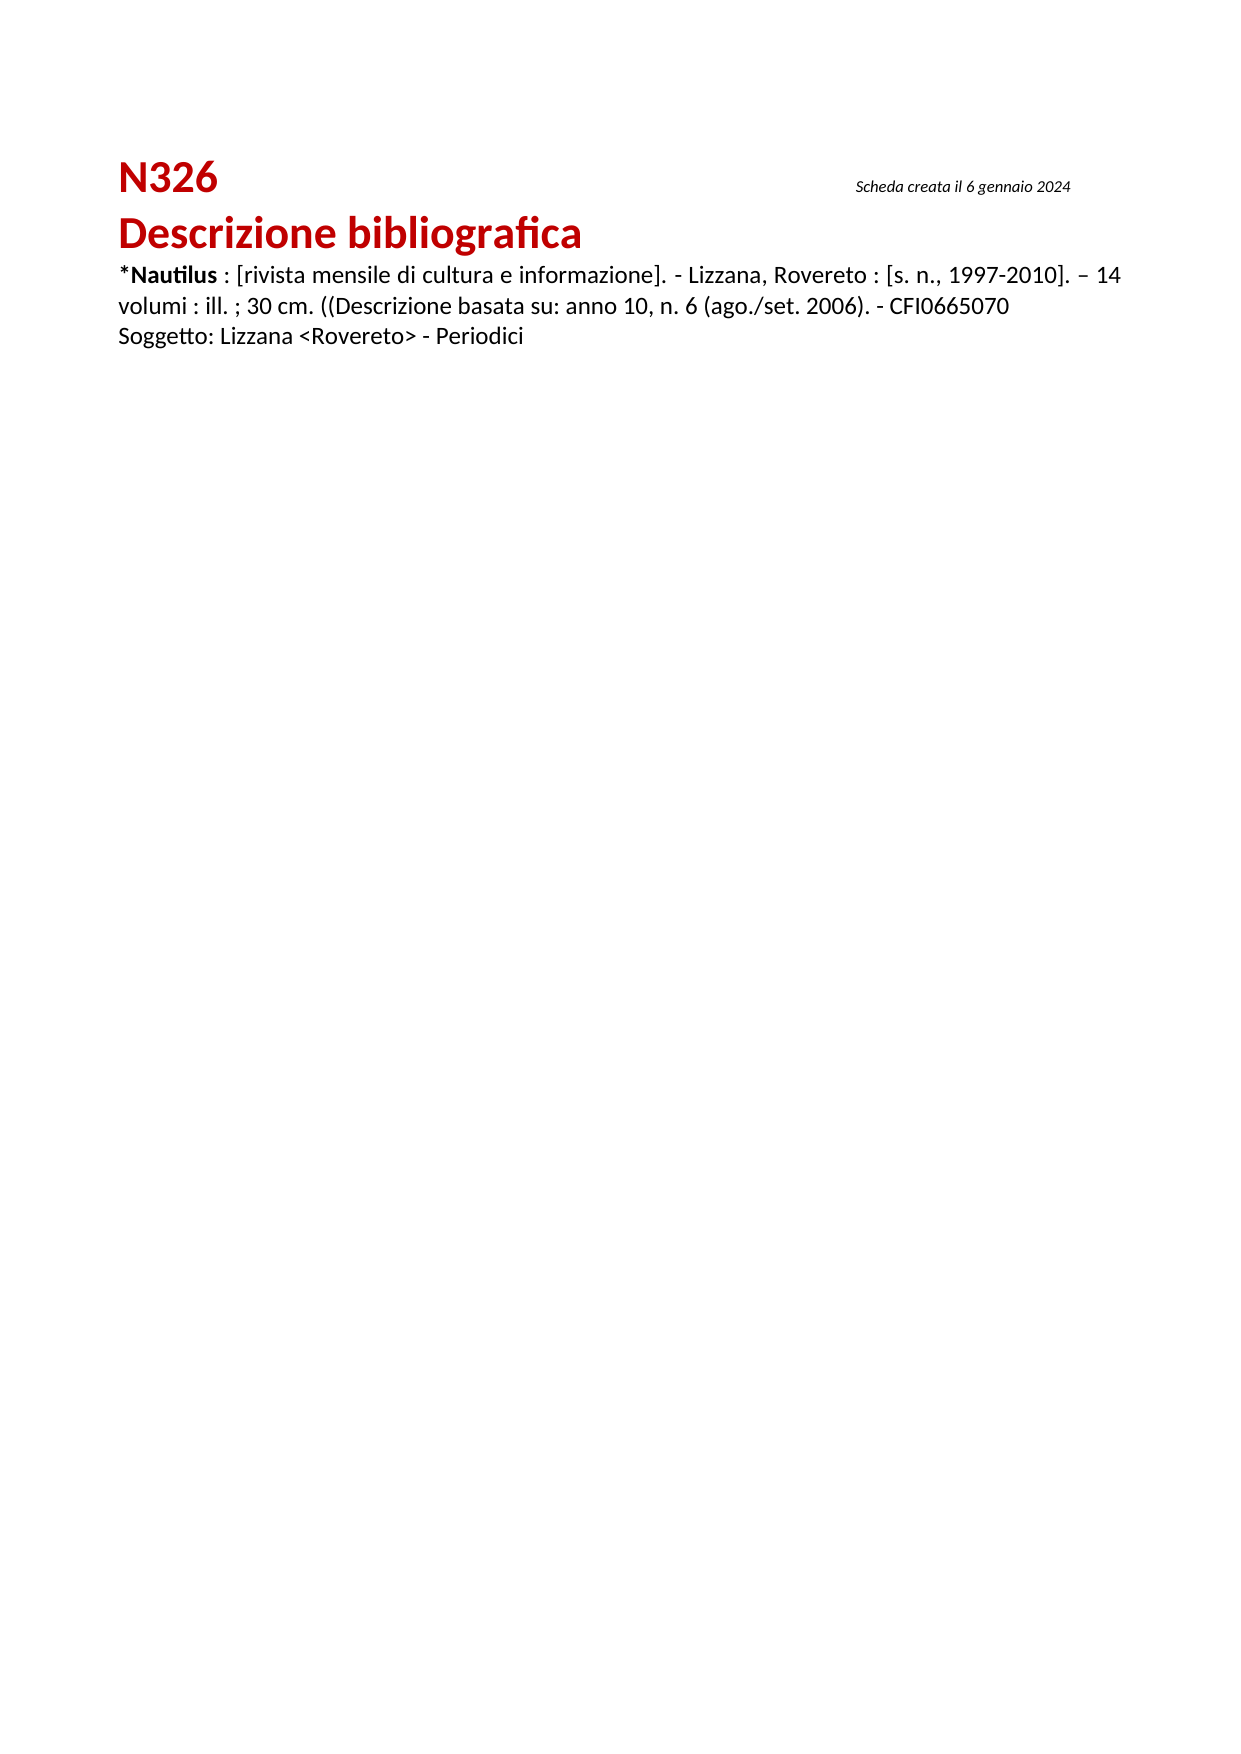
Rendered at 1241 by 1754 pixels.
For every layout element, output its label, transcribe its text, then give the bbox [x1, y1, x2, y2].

text Descrizione bibliografica [118, 203, 1122, 259]
text *Nautilus : [rivista mensile di cultura e informazione]. - Lizzana, Rovereto : [s. n., 1997-2010]. – 14 volumi : ill. ; 30 cm. ((Descrizione basata su: anno 10, n. 6 (ago./set. 2006). - CFI0665070 [118, 259, 1122, 321]
text N326 Scheda creata il 6 gennaio 2024 [118, 148, 1122, 203]
text Soggetto: Lizzana <Rovereto> - Periodici [118, 321, 1122, 351]
